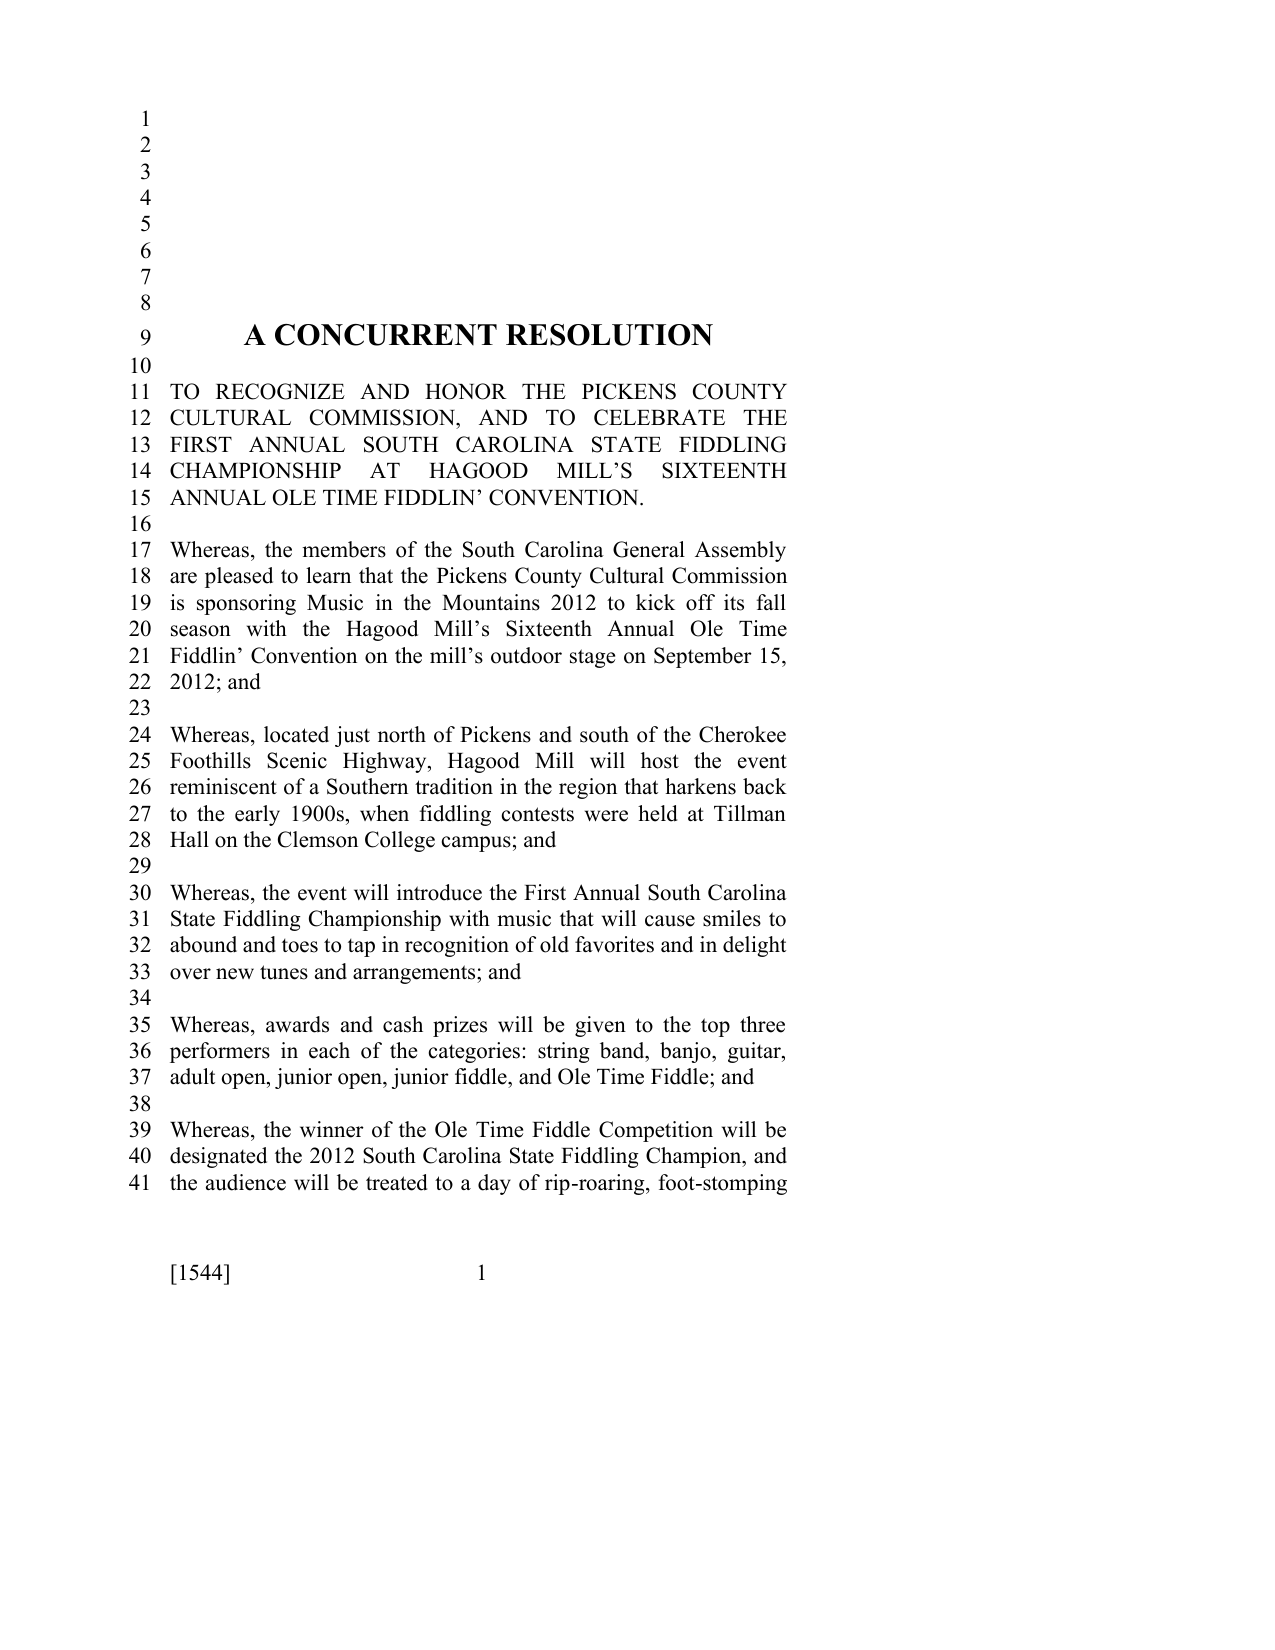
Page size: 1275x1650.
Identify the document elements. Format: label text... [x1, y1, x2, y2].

text Whereas, awards and cash prizes will be given to the top three performers in each of the categories: string band, banjo, guitar, adult open, junior open, junior fiddle, and Ole Time Fiddle; and [169, 1011, 787, 1090]
text TO RECOGNIZE AND HONOR THE PICKENS COUNTY CULTURAL COMMISSION, AND TO CELEBRATE THE FIRST ANNUAL SOUTH CAROLINA STATE FIDDLING CHAMPIONSHIP AT HAGOOD MILL’S SIXTEENTH ANNUAL OLE TIME FIDDLIN’ CONVENTION. [169, 378, 787, 510]
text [169, 1116, 787, 1195]
text A CONCURRENT RESOLUTION [169, 316, 787, 352]
text Whereas, the members of the South Carolina General Assembly are pleased to learn that the Pickens County Cultural Commission is sponsoring Music in the Mountains 2012 to kick off its fall season with the Hagood Mill’s Sixteenth Annual Ole Time Fiddlin’ Convention on the mill’s outdoor stage on September 15, 2012; and [169, 536, 787, 694]
text Whereas, the event will introduce the First Annual South Carolina State Fiddling Championship with music that will cause smiles to abound and toes to tap in recognition of old favorites and in delight over new tunes and arrangements; and [169, 879, 787, 984]
text Whereas, located just north of Pickens and south of the Cherokee Foothills Scenic Highway, Hagood Mill will host the event reminiscent of a Southern tradition in the region that harkens back to the early 1900s, when fiddling contests were held at Tillman Hall on the Clemson College campus; and [169, 721, 787, 852]
